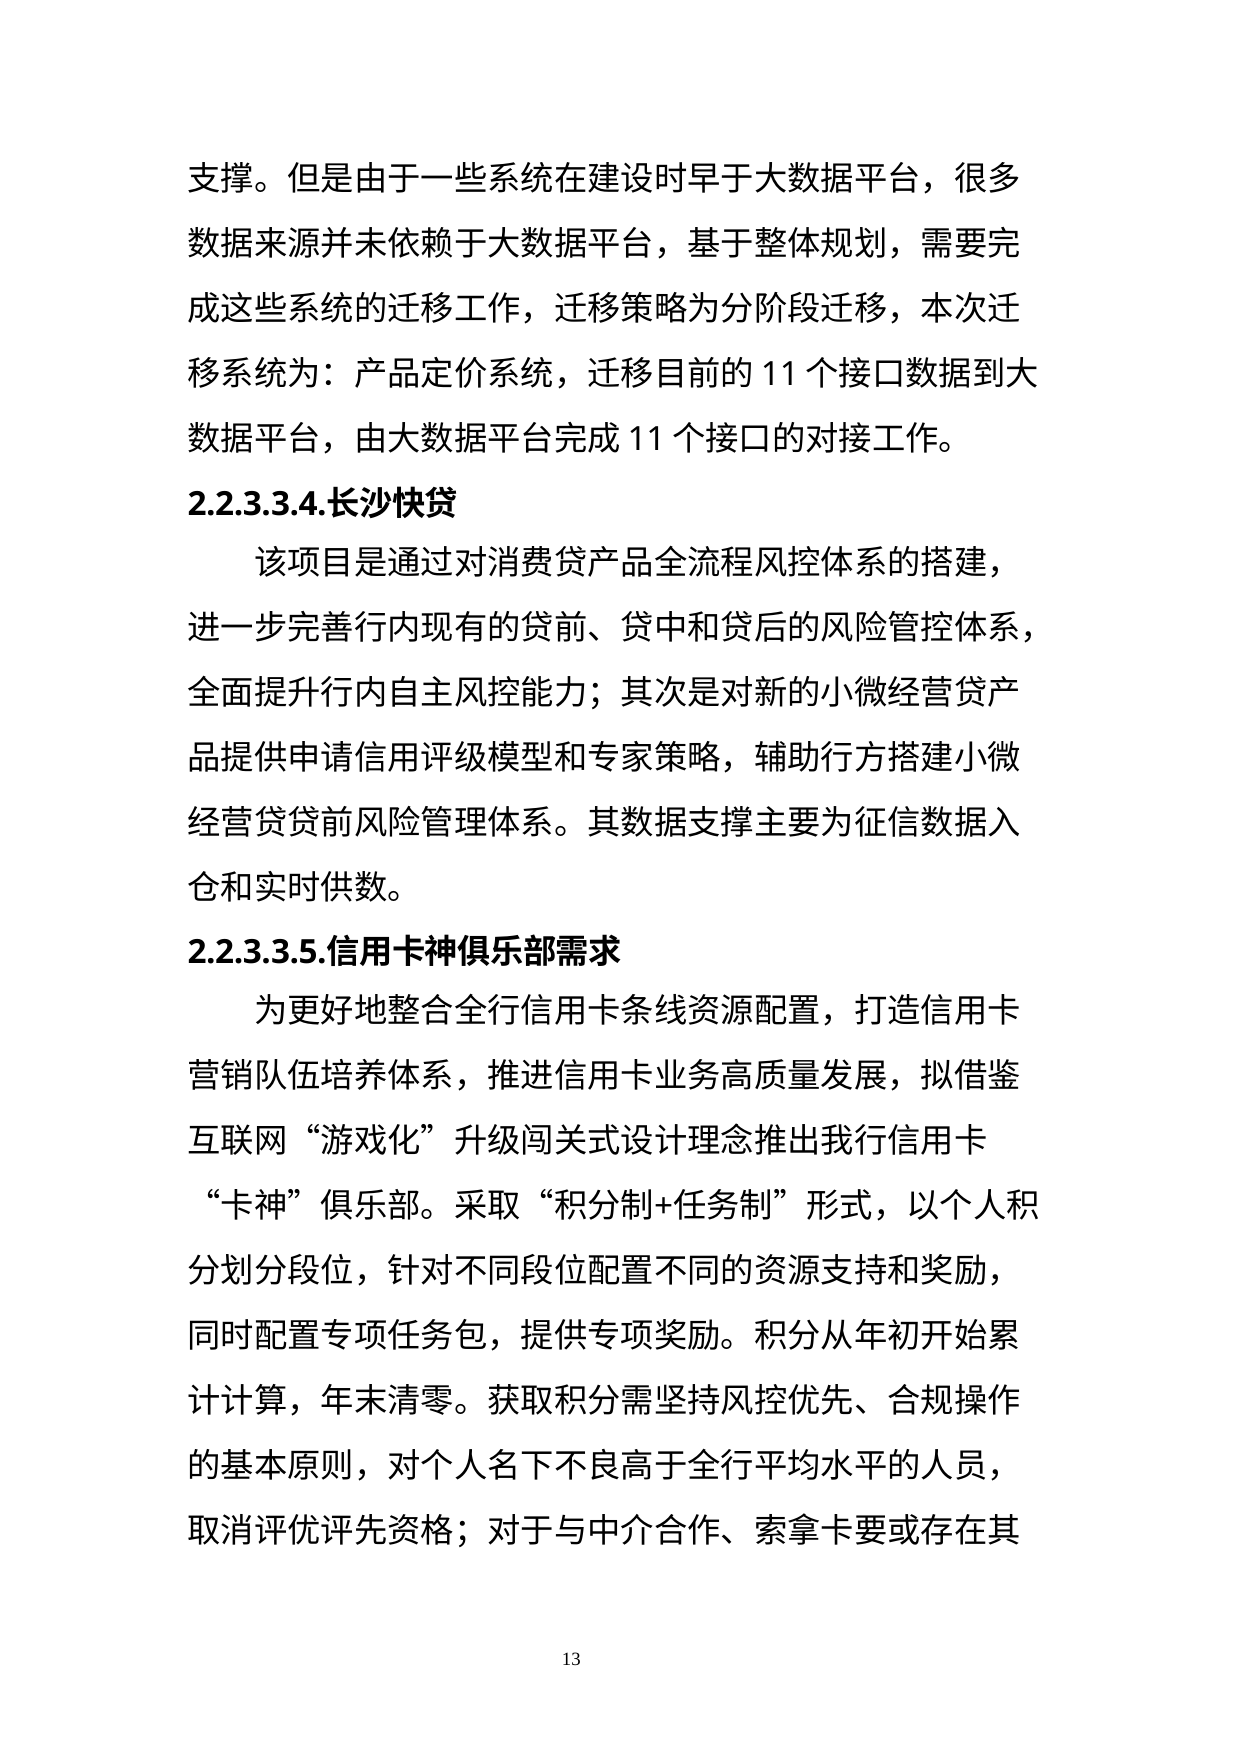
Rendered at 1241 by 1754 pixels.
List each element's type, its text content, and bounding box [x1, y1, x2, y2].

text 2.2.3.3.4.长沙快贷 [187, 469, 1053, 527]
text 该项目是通过对消费贷产品全流程风控体系的搭建，进一步完善行内现有的贷前、贷中和贷后的风险管控体系，全面提升行内自主风控能力；其次是对新的小微经营贷产品提供申请信用评级模型和专家策略，辅助行方搭建小微经营贷贷前风险管理体系。其数据支撑主要为征信数据入仓和实时供数。 [187, 527, 1053, 917]
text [187, 975, 1053, 1560]
text 2.2.3.3.5.信用卡神俱乐部需求 [187, 917, 1053, 975]
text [187, 144, 1053, 469]
